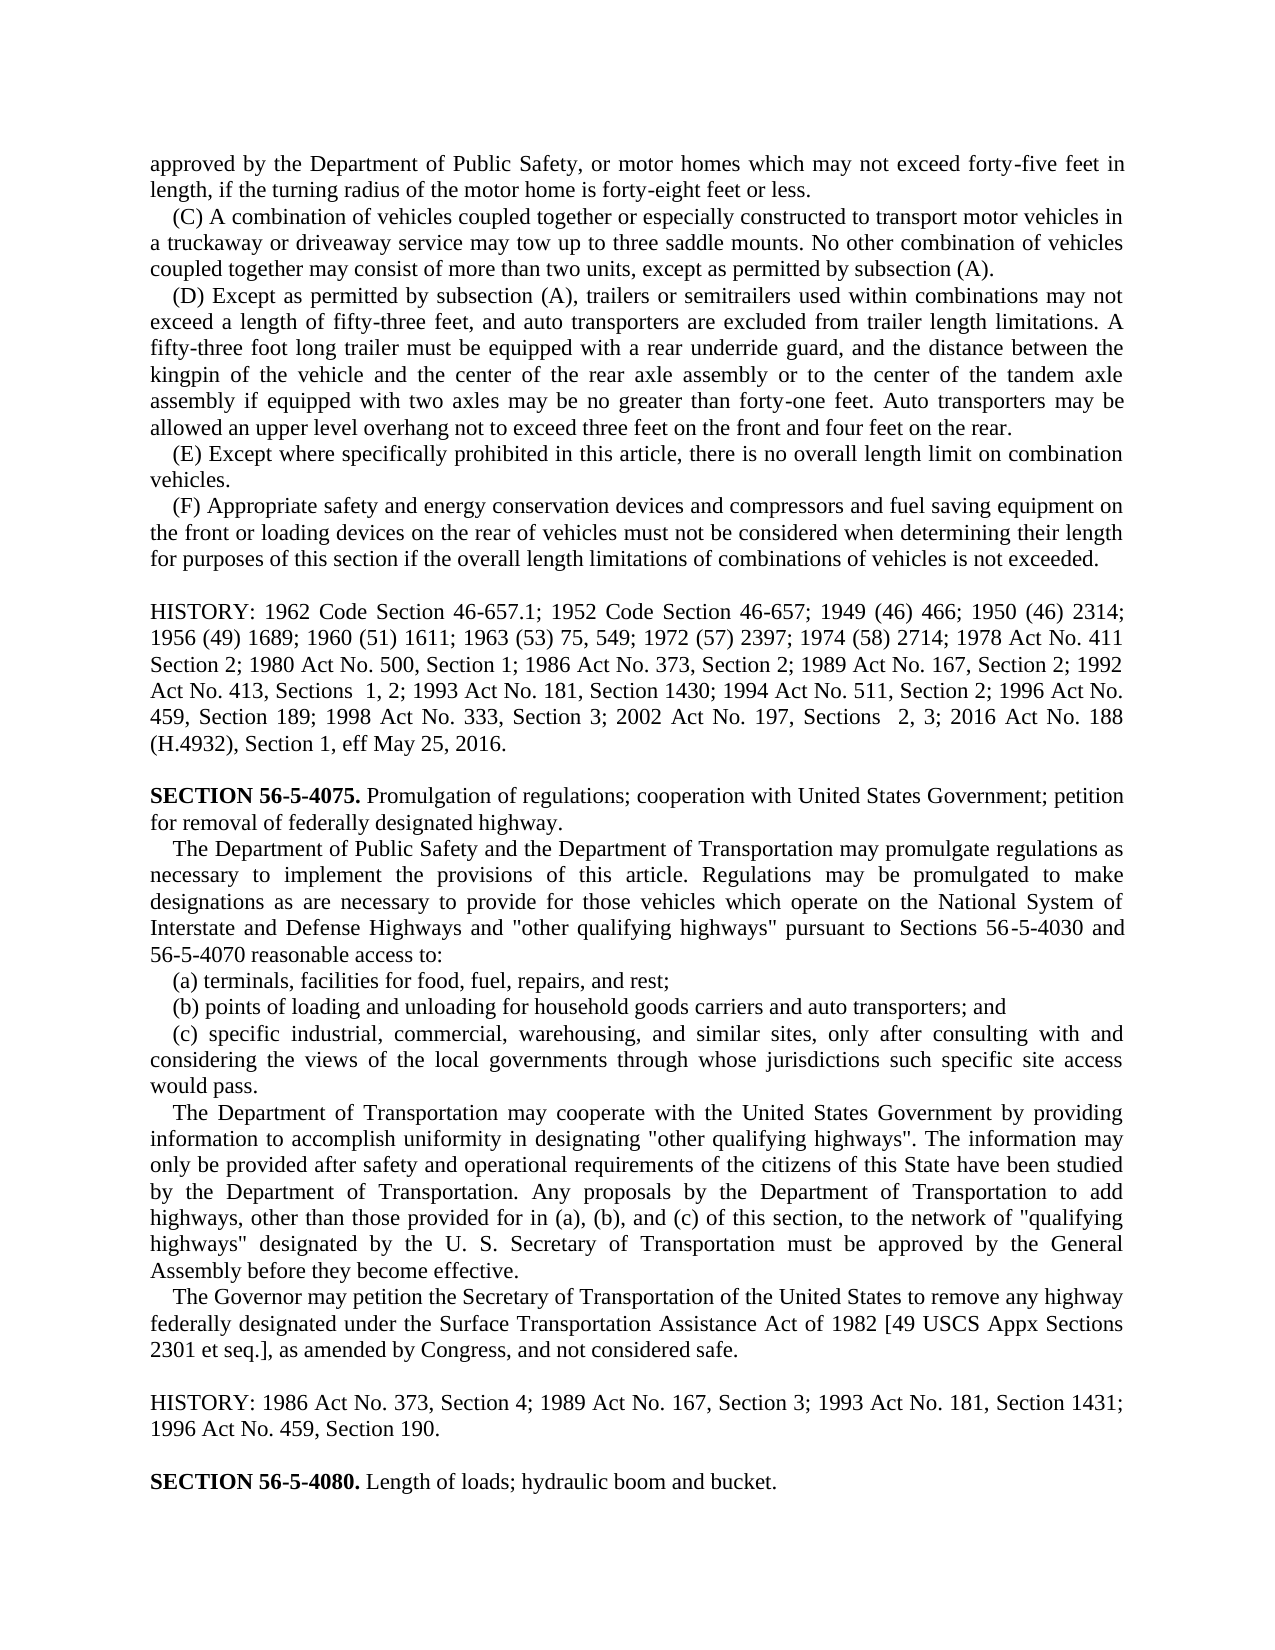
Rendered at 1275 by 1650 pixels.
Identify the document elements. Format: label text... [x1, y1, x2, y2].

text (b) points of loading and unloading for household goods carriers and auto transporters; and [150, 993, 1125, 1020]
text (a) terminals, facilities for food, fuel, repairs, and rest; [150, 967, 1125, 993]
text (E) Except where specifically prohibited in this article, there is no overall length limit on combination vehicles. [150, 440, 1125, 493]
text HISTORY: 1986 Act No. 373, Section 4; 1989 Act No. 167, Section 3; 1993 Act No. 181, Section 1431; 1996 Act No. 459, Section 190. [150, 1389, 1125, 1441]
text SECTION 56-5-4075. Promulgation of regulations; cooperation with United States Government; petition for removal of federally designated highway. [150, 782, 1125, 835]
text (D) Except as permitted by subsection (A), trailers or semitrailers used within combinations may not exceed a length of fifty-three feet, and auto transporters are excluded from trailer length limitations. A fifty-three foot long trailer must be equipped with a rear underride guard, and the distance between the kingpin of the vehicle and the center of the rear axle assembly or to the center of the tandem axle assembly if equipped with two axles may be no greater than forty-one feet. Auto transporters may be allowed an upper level overhang not to exceed three feet on the front and four feet on the rear. [150, 282, 1125, 440]
text HISTORY: 1962 Code Section 46-657.1; 1952 Code Section 46-657; 1949 (46) 466; 1950 (46) 2314; 1956 (49) 1689; 1960 (51) 1611; 1963 (53) 75, 549; 1972 (57) 2397; 1974 (58) 2714; 1978 Act No. 411 Section 2; 1980 Act No. 500, Section 1; 1986 Act No. 373, Section 2; 1989 Act No. 167, Section 2; 1992 Act No. 413, Sections 1, 2; 1993 Act No. 181, Section 1430; 1994 Act No. 511, Section 2; 1996 Act No. 459, Section 189; 1998 Act No. 333, Section 3; 2002 Act No. 197, Sections 2, 3; 2016 Act No. 188 (H.4932), Section 1, eff May 25, 2016. [150, 598, 1125, 756]
text (C) A combination of vehicles coupled together or especially constructed to transport motor vehicles in a truckaway or driveaway service may tow up to three saddle mounts. No other combination of vehicles coupled together may consist of more than two units, except as permitted by subsection (A). [150, 203, 1125, 282]
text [150, 150, 1125, 203]
text (F) Appropriate safety and energy conservation devices and compressors and fuel saving equipment on the front or loading devices on the rear of vehicles must not be considered when determining their length for purposes of this section if the overall length limitations of combinations of vehicles is not exceeded. [150, 493, 1125, 572]
text (c) specific industrial, commercial, warehousing, and similar sites, only after consulting with and considering the views of the local governments through whose jurisdictions such specific site access would pass. [150, 1020, 1125, 1099]
text SECTION 56-5-4080. Length of loads; hydraulic boom and bucket. [150, 1468, 1125, 1494]
text The Governor may petition the Secretary of Transportation of the United States to remove any highway federally designated under the Surface Transportation Assistance Act of 1982 [49 USCS Appx Sections 2301 et seq.], as amended by Congress, and not considered safe. [150, 1283, 1125, 1362]
text The Department of Transportation may cooperate with the United States Government by providing information to accomplish uniformity in designating "other qualifying highways". The information may only be provided after safety and operational requirements of the citizens of this State have been studied by the Department of Transportation. Any proposals by the Department of Transportation to add highways, other than those provided for in (a), (b), and (c) of this section, to the network of "qualifying highways" designated by the U. S. Secretary of Transportation must be approved by the General Assembly before they become effective. [150, 1099, 1125, 1283]
text The Department of Public Safety and the Department of Transportation may promulgate regulations as necessary to implement the provisions of this article. Regulations may be promulgated to make designations as are necessary to provide for those vehicles which operate on the National System of Interstate and Defense Highways and "other qualifying highways" pursuant to Sections 56-5-4030 and 56-5-4070 reasonable access to: [150, 835, 1125, 967]
